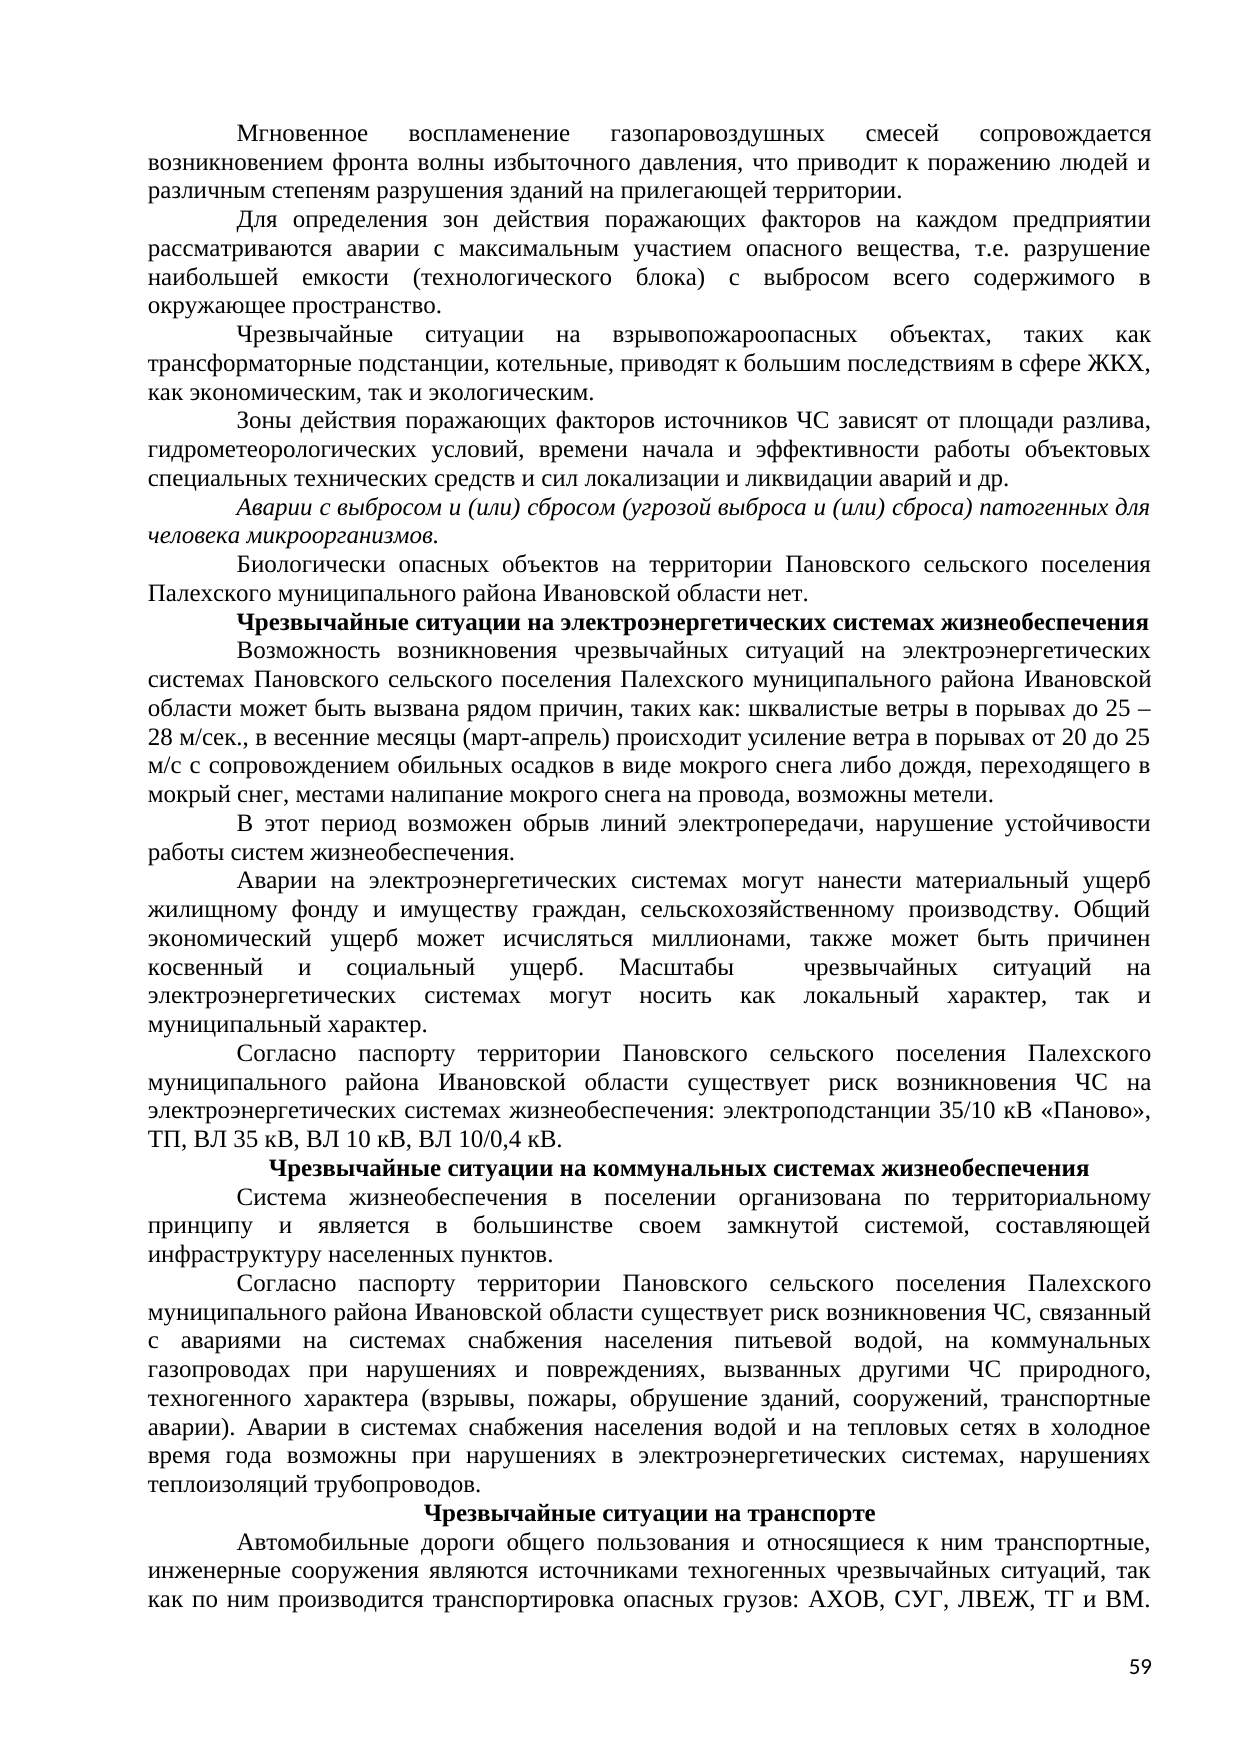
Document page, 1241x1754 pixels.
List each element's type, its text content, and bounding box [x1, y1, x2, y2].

text В этот период возможен обрыв линий электропередачи, нарушение устойчивости работы систем жизнеобеспечения. [148, 808, 1152, 866]
text Чрезвычайные ситуации на транспорте [148, 1498, 1152, 1527]
text Аварии с выбросом и (или) сбросом (угрозой выброса и (или) сброса) патогенных для человека микроорганизмов. [148, 492, 1152, 549]
text Биологически опасных объектов на территории Пановского сельского поселения Палехского муниципального района Ивановской области нет. [148, 549, 1152, 607]
text Зоны действия поражающих факторов источников ЧС зависят от площади разлива, гидрометеорологических условий, времени начала и эффективности работы объектовых специальных технических средств и сил локализации и ликвидации аварий и др. [148, 406, 1152, 492]
text Мгновенное воспламенение газопаровоздушных смесей сопровождается возникновением фронта волны избыточного давления, что приводит к поражению людей и различным степеням разрушения зданий на прилегающей территории. [148, 118, 1152, 204]
text Согласно паспорту территории Пановского сельского поселения Палехского муниципального района Ивановской области существует риск возникновения ЧС, связанный с авариями на системах снабжения населения питьевой водой, на коммунальных газопроводах при нарушениях и повреждениях, вызванных другими ЧС природного, техногенного характера (взрывы, пожары, обрушение зданий, сооружений, транспортные аварии). Аварии в системах снабжения населения водой и на тепловых сетях в холодное время года возможны при нарушениях в электроэнергетических системах, нарушениях теплоизоляций трубопроводов. [148, 1268, 1152, 1498]
text Аварии на электроэнергетических системах могут нанести материальный ущерб жилищному фонду и имуществу граждан, сельскохозяйственному производству. Общий экономический ущерб может исчисляться миллионами, также может быть причинен косвенный и социальный ущерб. Масштабы чрезвычайных ситуаций на электроэнергетических системах могут носить как локальный характер, так и муниципальный характер. [148, 866, 1152, 1038]
text Возможность возникновения чрезвычайных ситуаций на электроэнергетических системах Пановского сельского поселения Палехского муниципального района Ивановской области может быть вызвана рядом причин, таких как: шквалистые ветры в порывах до 25 – 28 м/сек., в весенние месяцы (март-апрель) происходит усиление ветра в порывах от 20 до 25 м/с с сопровождением обильных осадков в виде мокрого снега либо дождя, переходящего в мокрый снег, местами налипание мокрого снега на провода, возможны метели. [148, 636, 1152, 808]
text Чрезвычайные ситуации на коммунальных системах жизнеобеспечения [148, 1153, 1152, 1182]
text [148, 1527, 1152, 1613]
text Чрезвычайные ситуации на взрывопожароопасных объектах, таких как трансформаторные подстанции, котельные, приводят к большим последствиям в сфере ЖКХ, как экономическим, так и экологическим. [148, 319, 1152, 406]
text Система жизнеобеспечения в поселении организована по территориальному принципу и является в большинстве своем замкнутой системой, составляющей инфраструктуру населенных пунктов. [148, 1182, 1152, 1268]
text Чрезвычайные ситуации на электроэнергетических системах жизнеобеспечения [148, 607, 1152, 636]
text Для определения зон действия поражающих факторов на каждом предприятии рассматриваются аварии с максимальным участием опасного вещества, т.е. разрушение наибольшей емкости (технологического блока) с выбросом всего содержимого в окружающее пространство. [148, 204, 1152, 319]
text Согласно паспорту территории Пановского сельского поселения Палехского муниципального района Ивановской области существует риск возникновения ЧС на электроэнергетических системах жизнеобеспечения: электроподстанции 35/10 кВ «Паново», ТП, ВЛ 35 кВ, ВЛ 10 кВ, ВЛ 10/0,4 кВ. [148, 1038, 1152, 1153]
